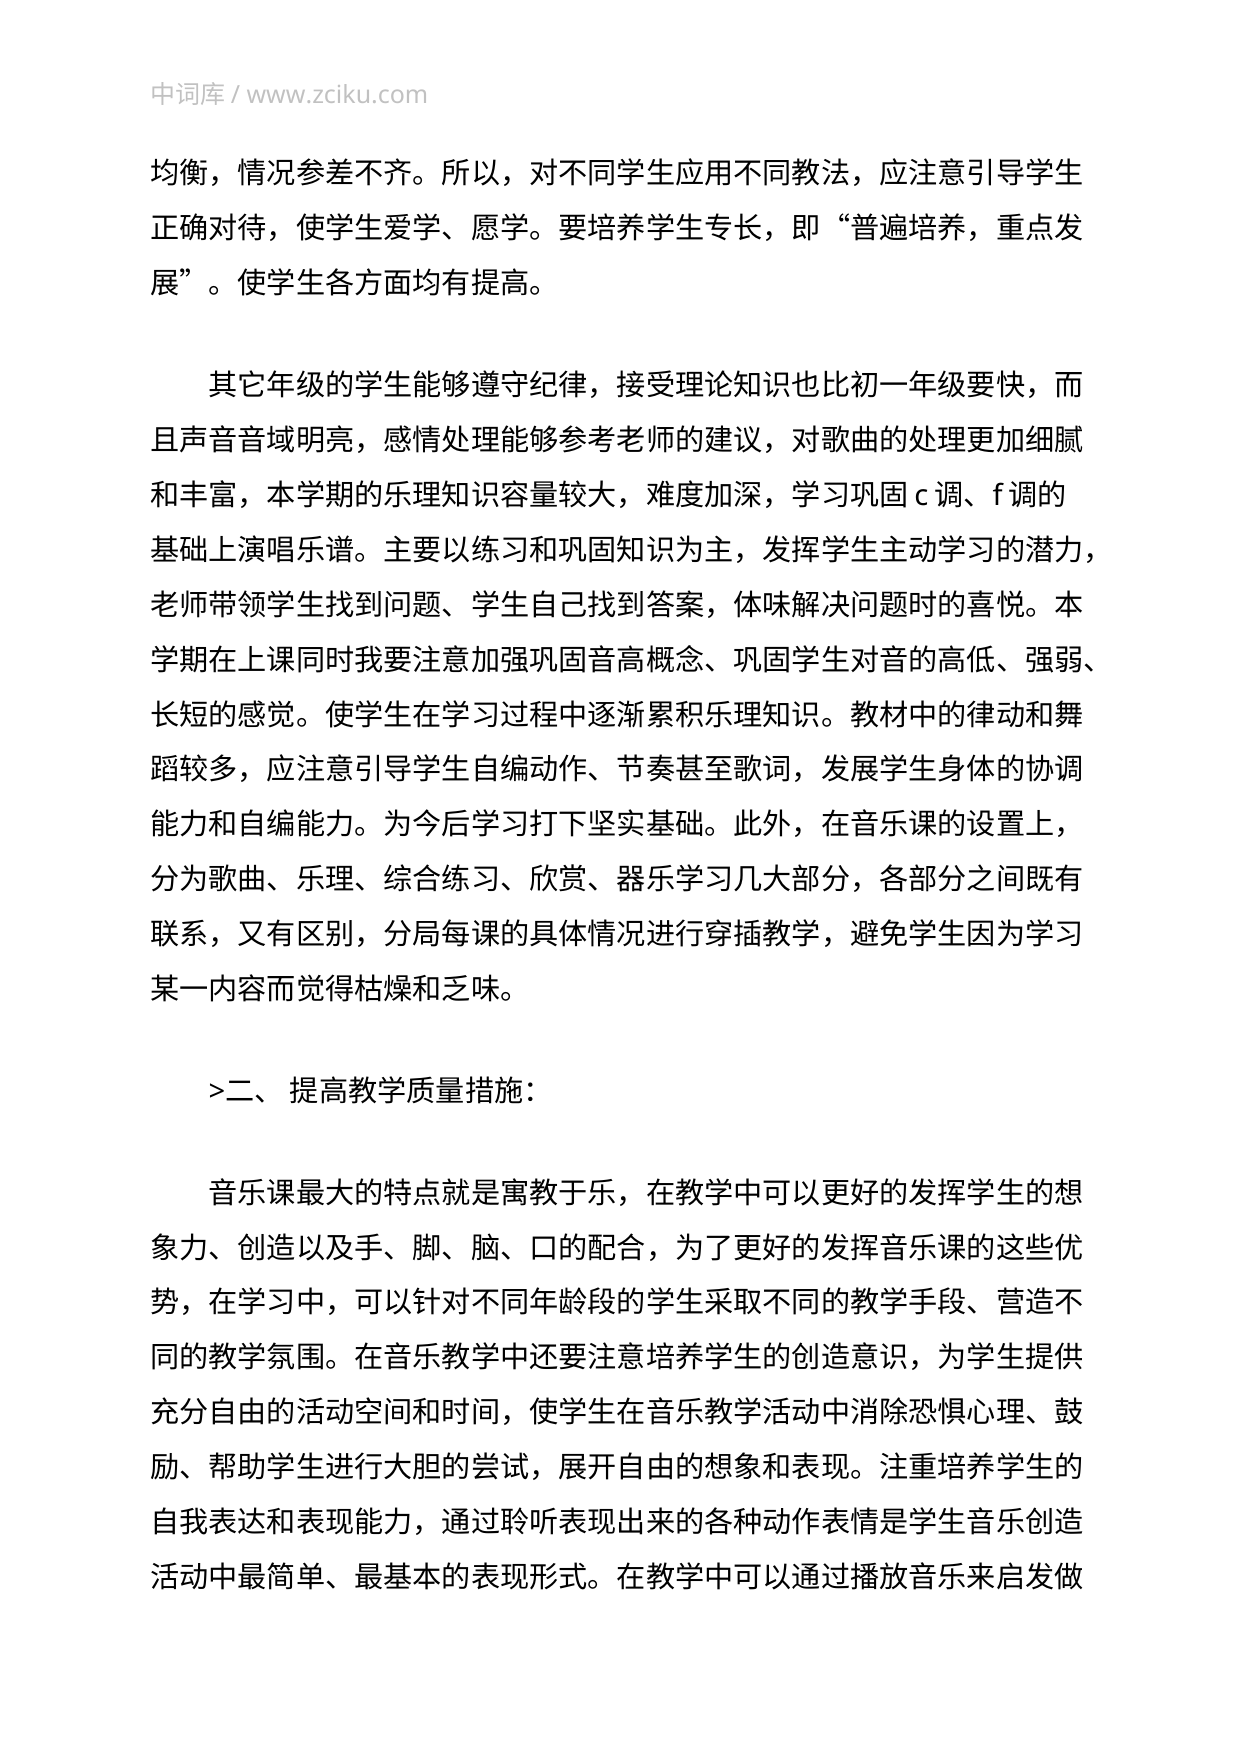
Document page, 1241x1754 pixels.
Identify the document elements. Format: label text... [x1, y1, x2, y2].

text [150, 150, 1090, 302]
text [150, 1169, 1090, 1596]
text 其它年级的学生能够遵守纪律，接受理论知识也比初一年级要快，而且声音音域明亮，感情处理能够参考老师的建议，对歌曲的处理更加细腻和丰富，本学期的乐理知识容量较大，难度加深，学习巩固c调、f调的基础上演唱乐谱。主要以练习和巩固知识为主，发挥学生主动学习的潜力，老师带领学生找到问题、学生自己找到答案，体味解决问题时的喜悦。本学期在上课同时我要注意加强巩固音高概念、巩固学生对音的高低、强弱、长短的感觉。使学生在学习过程中逐渐累积乐理知识。教材中的律动和舞蹈较多，应注意引导学生自编动作、节奏甚至歌词，发展学生身体的协调能力和自编能力。为今后学习打下坚实基础。此外，在音乐课的设置上，分为歌曲、乐理、综合练习、欣赏、器乐学习几大部分，各部分之间既有联系，又有区别，分局每课的具体情况进行穿插教学，避免学生因为学习某一内容而觉得枯燥和乏味。 [150, 362, 1090, 1008]
text >二、 提高教学质量措施： [150, 1067, 1090, 1110]
